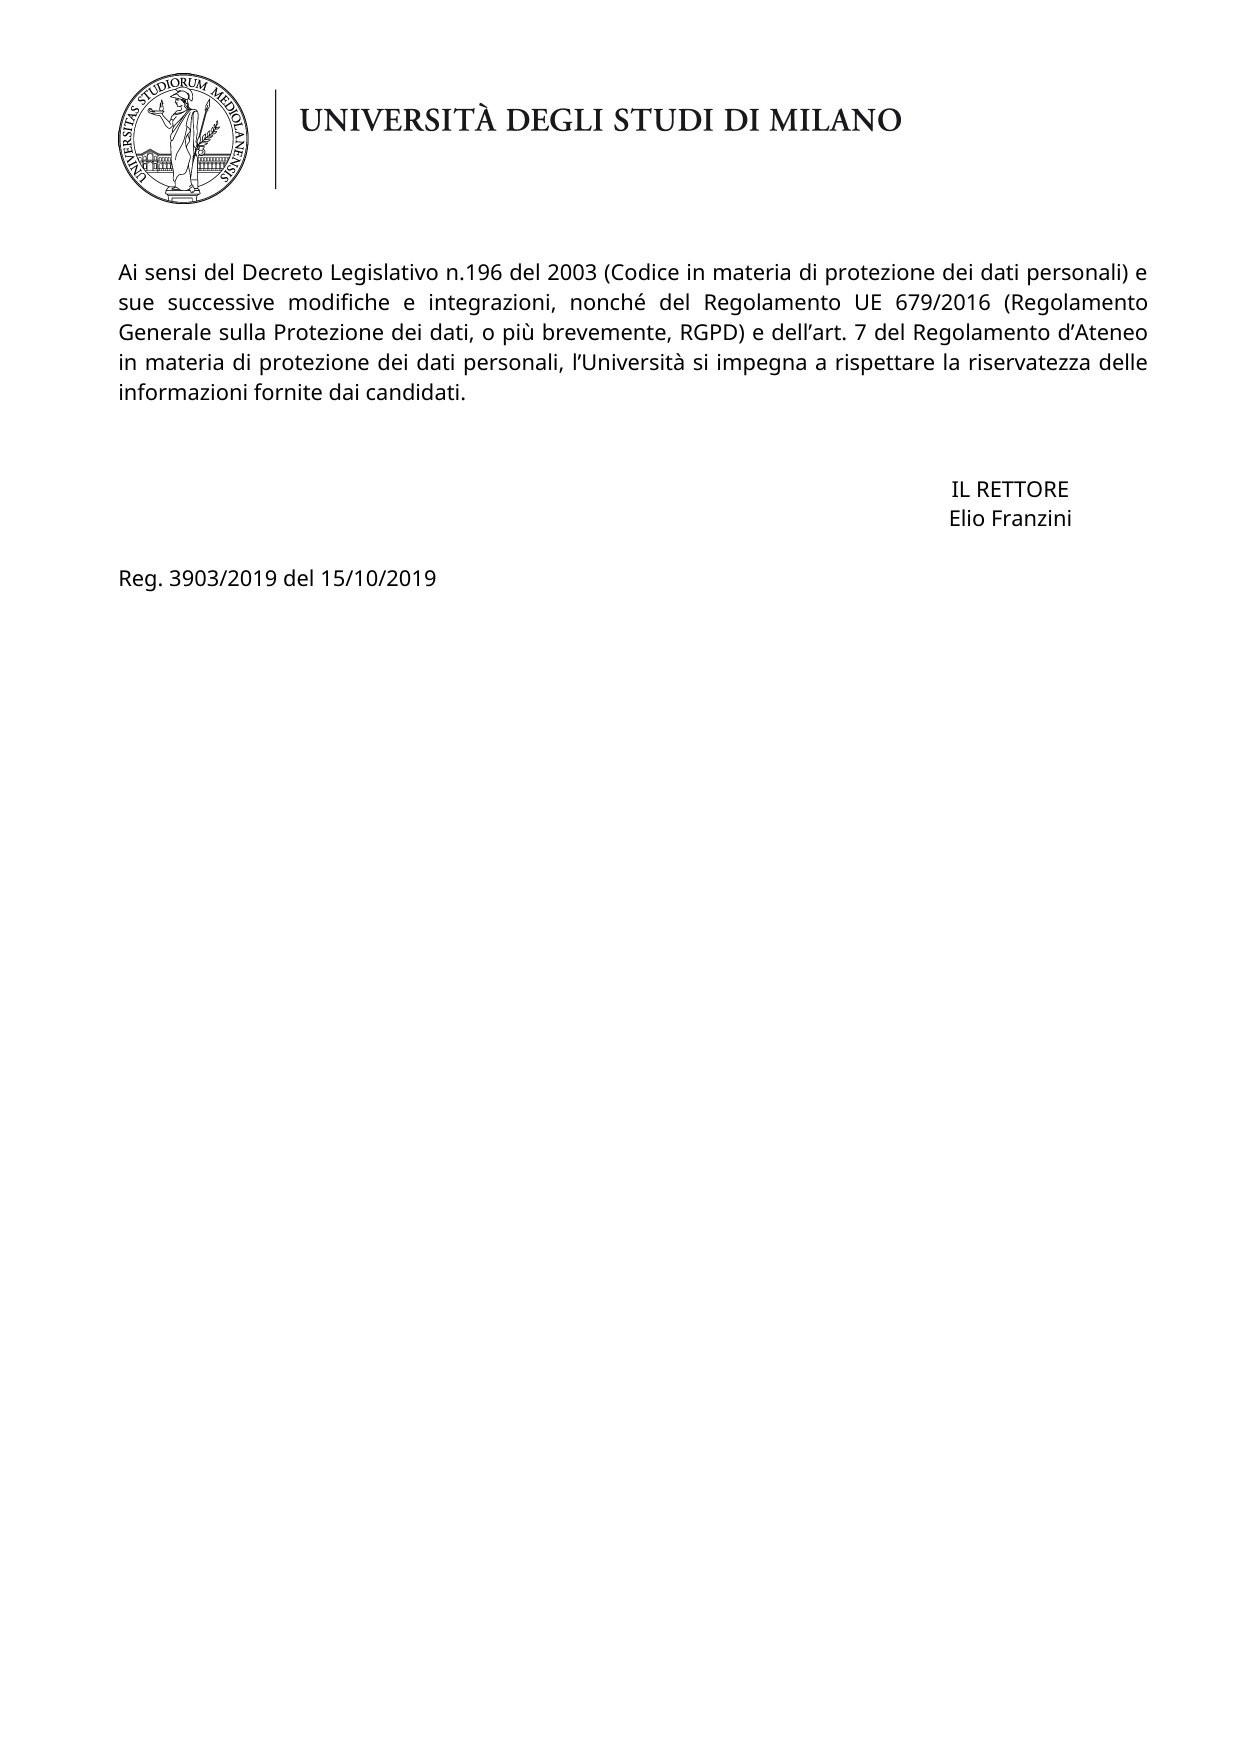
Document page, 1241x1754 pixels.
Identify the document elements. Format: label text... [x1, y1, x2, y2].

text Ai sensi del Decreto Legislativo n.196 del 2003 (Codice in materia di protezione dei dati personali) e sue successive modifiche e integrazioni, nonché del Regolamento UE 679/2016 (Regolamento Generale sulla Protezione dei dati, o più brevemente, RGPD) e dell’art. 7 del Regolamento d’Ateneo in materia di protezione dei dati personali, l’Università si impegna a rispettare la riservatezza delle informazioni fornite dai candidati. [118, 257, 1149, 406]
picture [118, 73, 901, 204]
text Reg. 3903/2019 del 15/10/2019 [118, 563, 1149, 593]
text IL RETTORE [118, 474, 1149, 503]
text Elio Franzini [118, 503, 1149, 533]
